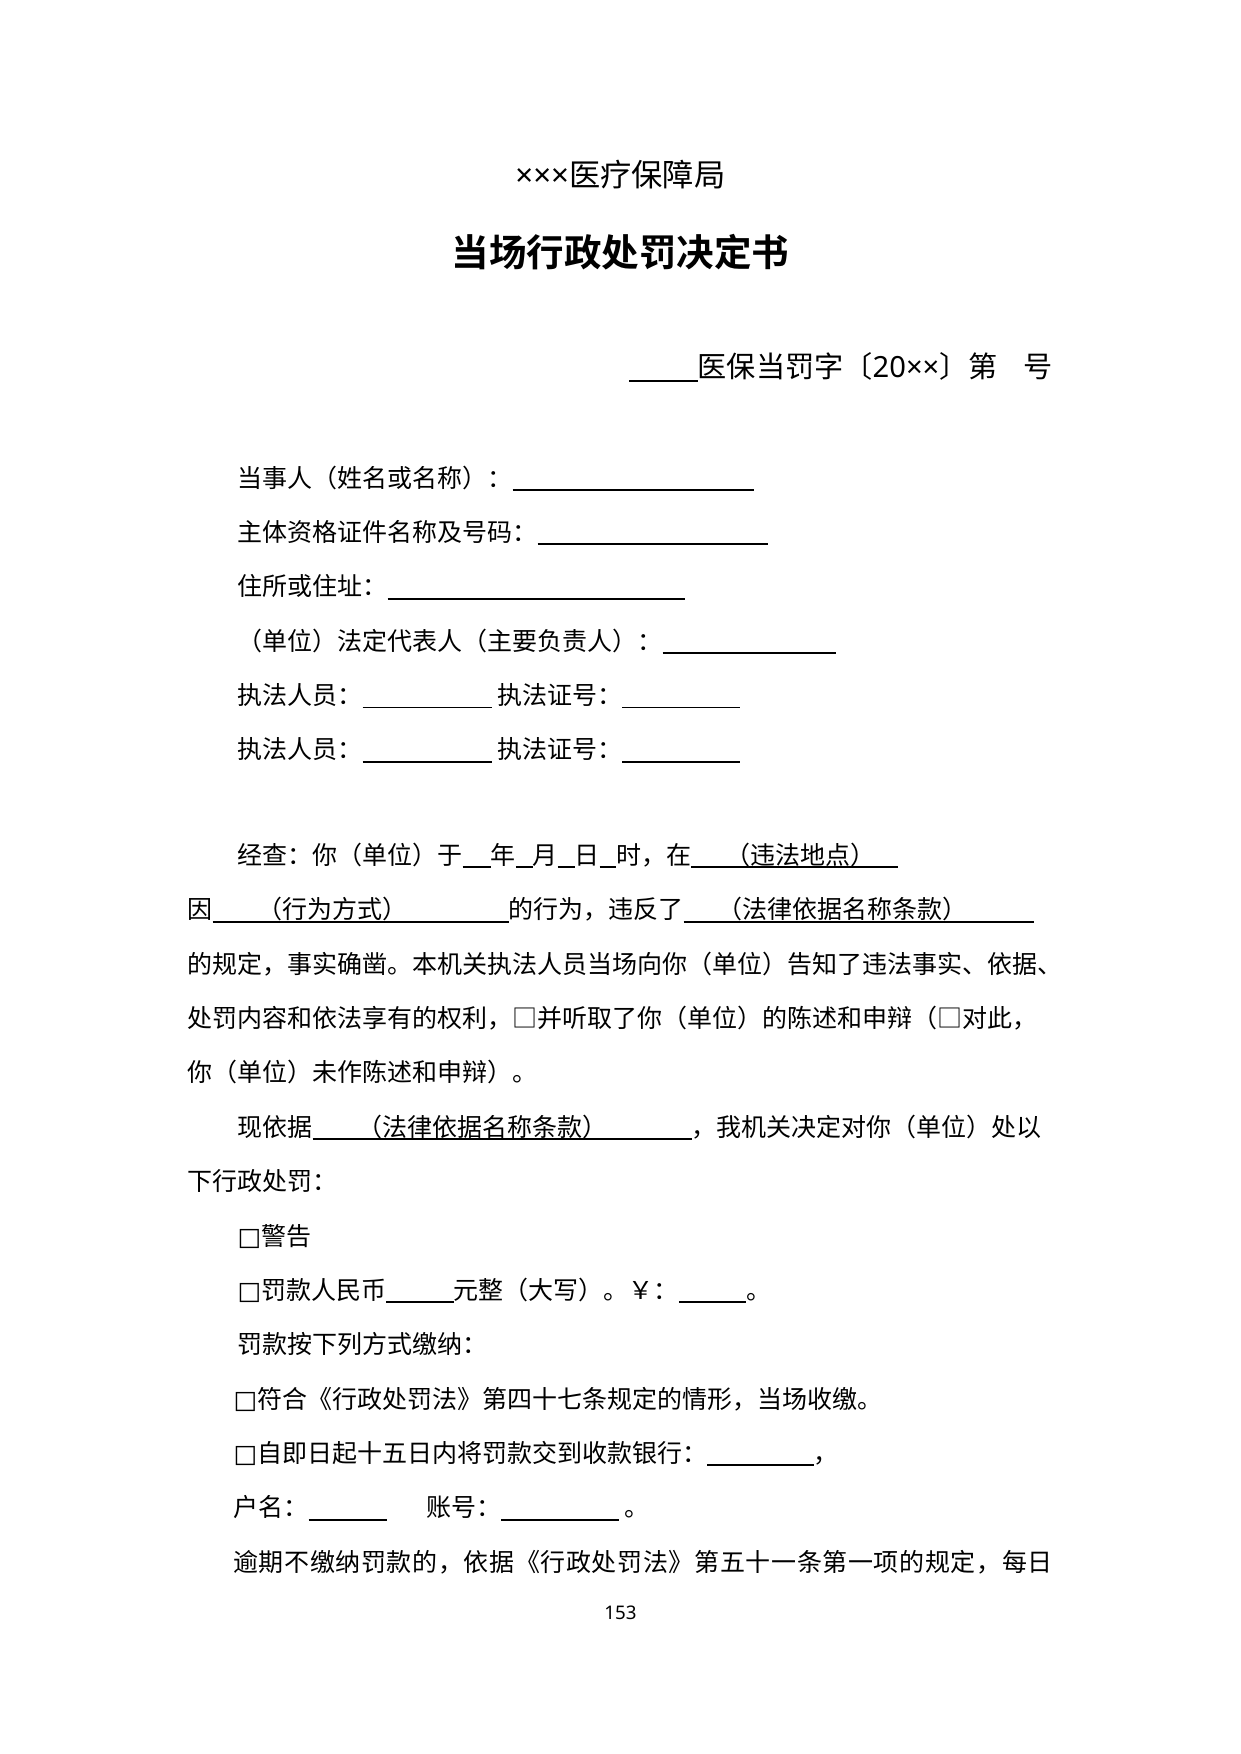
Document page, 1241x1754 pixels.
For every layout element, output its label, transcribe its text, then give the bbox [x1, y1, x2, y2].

text 医保当罚字〔20××〕第 号 [187, 343, 1053, 386]
text □符合《行政处罚法》第四十七条规定的情形，当场收缴。 [187, 1379, 1053, 1415]
text （单位）法定代表人（主要负责人）： [187, 621, 1053, 657]
text 当事人（姓名或名称）： [187, 458, 1053, 494]
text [187, 1542, 1053, 1578]
text ×××医疗保障局 [187, 150, 1053, 195]
text 执法人员： 执法证号： [187, 730, 1053, 766]
text □警告 [187, 1216, 1053, 1252]
text □罚款人民币 元整（大写）。￥： 。 [187, 1270, 1053, 1307]
text 现依据 （法律依据名称条款） ，我机关决定对你（单位）处以下行政处罚： [187, 1107, 1053, 1198]
text 户名： 账号： 。 [187, 1488, 1053, 1524]
text 罚款按下列方式缴纳： [187, 1325, 1053, 1361]
text 住所或住址： [187, 567, 1053, 603]
text 主体资格证件名称及号码： [187, 512, 1053, 549]
text 因 （行为方式） 的行为，违反了 （法律依据名称条款） 的规定，事实确凿。本机关执法人员当场向你（单位）告知了违法事实、依据、处罚内容和依法享有的权利，□并听取了你（单位）的陈述和申辩（□对此，你（单位）未作陈述和申辩）。 [187, 890, 1053, 1089]
subtitle 当场行政处罚决定书 [187, 222, 1053, 277]
text □自即日起十五日内将罚款交到收款银行： ， [187, 1433, 1053, 1470]
text 经查：你（单位）于 年 月 日 时，在 （违法地点） [187, 835, 1053, 872]
text 执法人员： 执法证号： [187, 676, 1053, 712]
